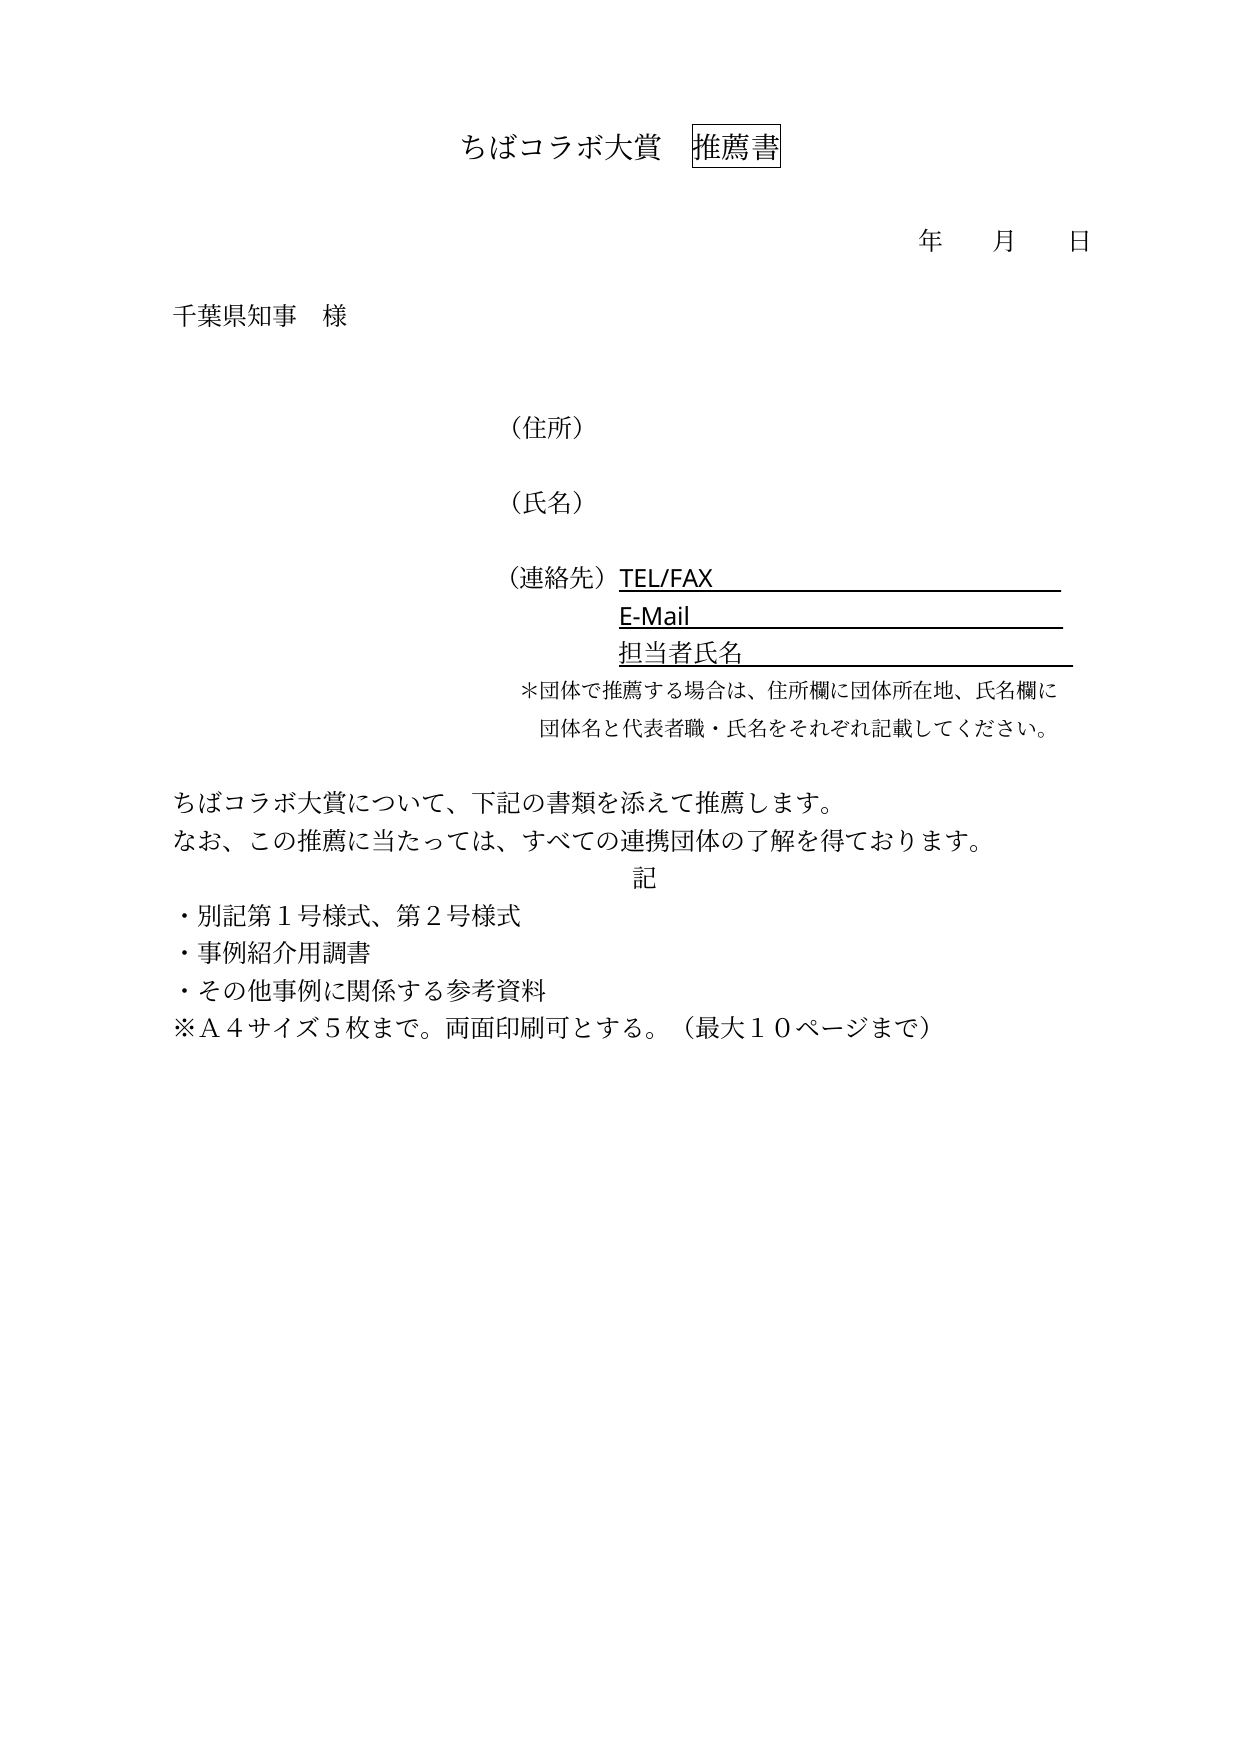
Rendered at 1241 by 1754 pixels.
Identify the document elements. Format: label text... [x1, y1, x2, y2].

text （住所） [498, 408, 1092, 446]
text なお、この推薦に当たっては、すべての連携団体の了解を得ております。 [148, 821, 1092, 858]
text E-Mail [148, 596, 1092, 633]
text 年 月 日 [148, 221, 1092, 258]
text （連絡先）TEL/FAX [148, 558, 1092, 596]
text ちばコラボ大賞について、下記の書類を添えて推薦します。 [148, 783, 1092, 821]
text 担当者氏名 [148, 633, 1092, 671]
text 団体名と代表者職・氏名をそれぞれ記載してください。 [519, 708, 1092, 746]
text 千葉県知事 様 [148, 296, 1092, 333]
text （氏名） [172, 483, 1092, 521]
text ちばコラボ大賞 推薦書 [148, 108, 1092, 183]
text ・別記第１号様式、第２号様式 [148, 896, 1092, 933]
text 記 [148, 858, 1092, 896]
text ・その他事例に関係する参考資料 [148, 971, 1092, 1008]
text ※Ａ４サイズ５枚まで。両面印刷可とする。（最大１０ページまで） [148, 1008, 1092, 1046]
text ・事例紹介用調書 [148, 933, 1092, 971]
text ＊団体で推薦する場合は、住所欄に団体所在地、氏名欄に [519, 671, 1092, 708]
